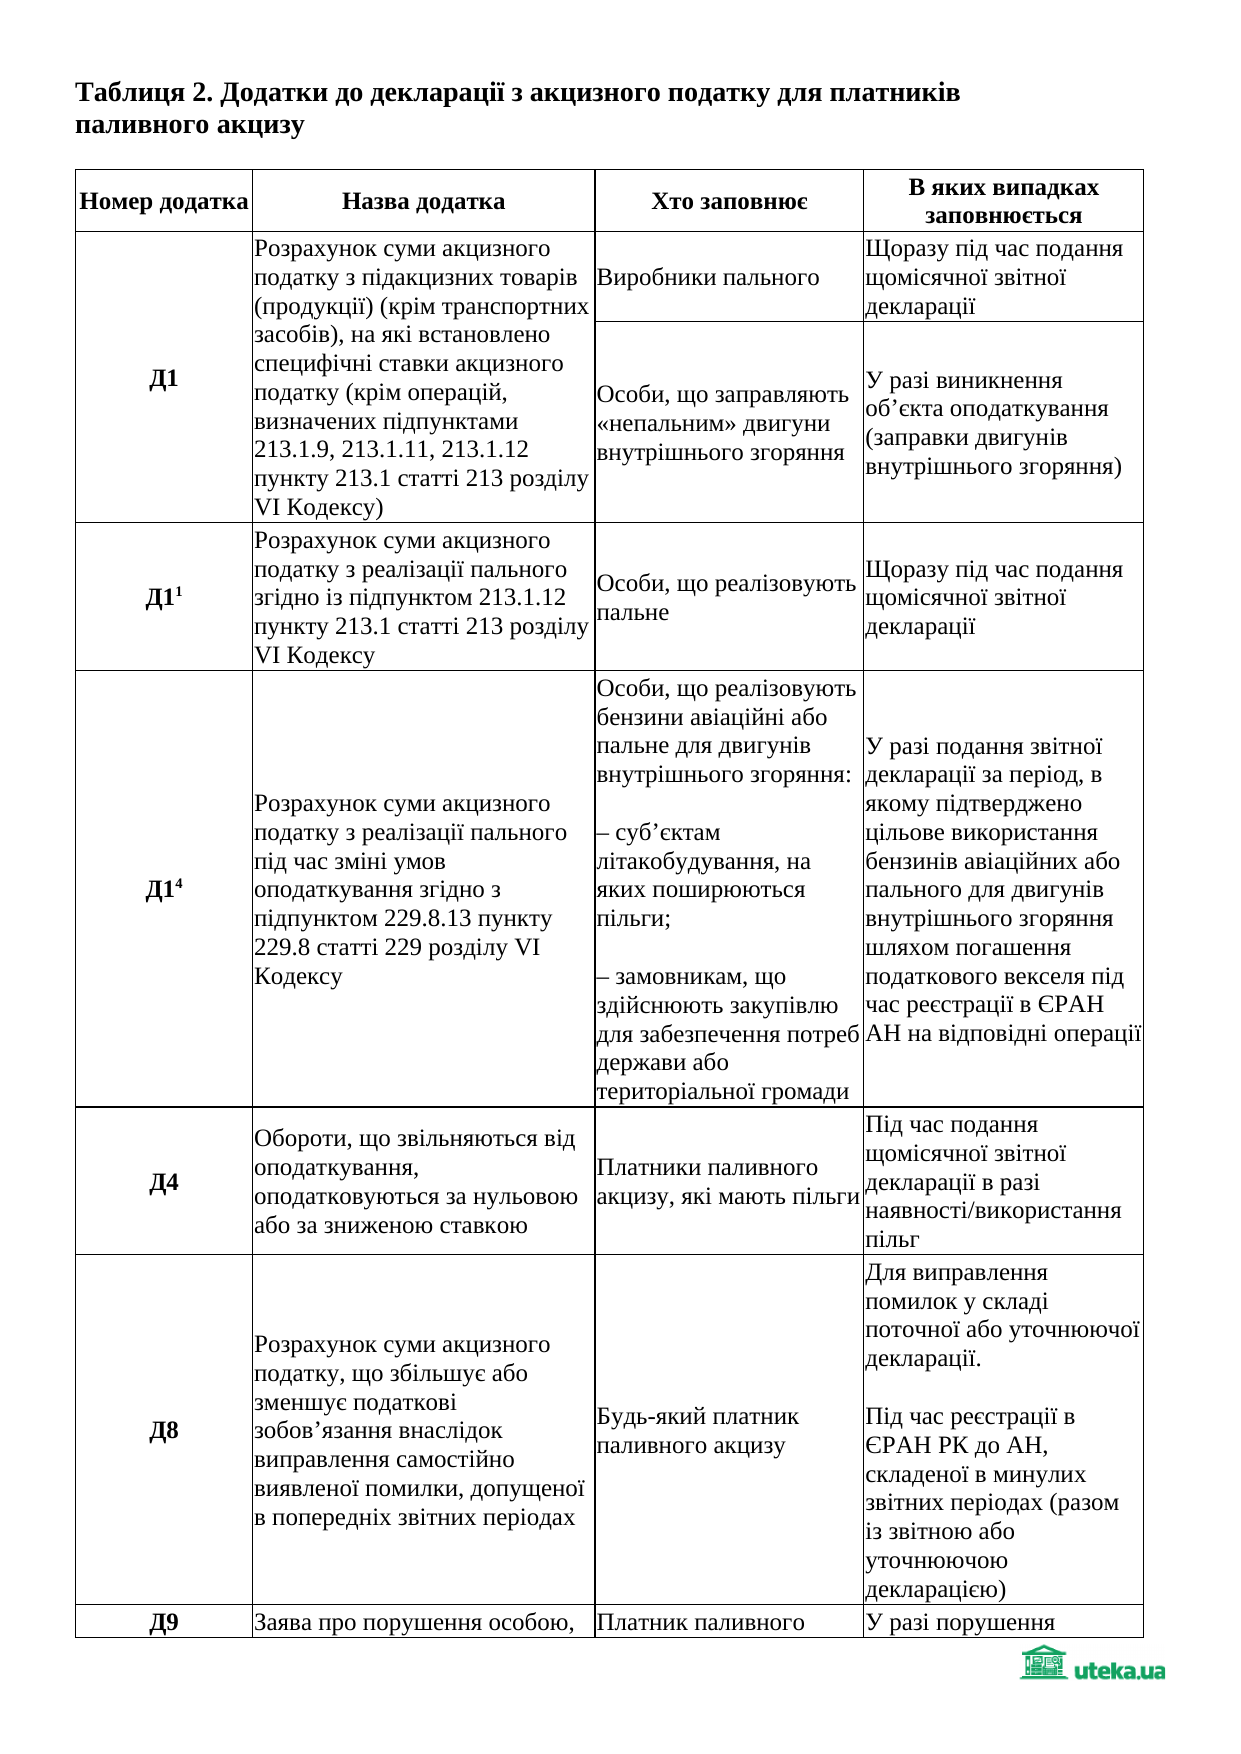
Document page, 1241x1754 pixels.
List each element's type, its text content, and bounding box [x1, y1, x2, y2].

table_header Назва додатка [253, 170, 594, 231]
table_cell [596, 1605, 863, 1637]
table_cell Д1 [76, 232, 252, 522]
table_cell Платники паливного акцизу, які мають пільги [596, 1108, 863, 1254]
table_cell Щоразу під час подання щомісячної звітної декларації [864, 232, 1143, 321]
table_cell Д4 [76, 1108, 252, 1254]
table_cell У разі подання звітної декларації за період, в якому підтверджено цільове використання бензинів авіаційних або пального для двигунів внутрішнього згоряння шляхом погашення податкового векселя під час реєстрації в ЄРАН АН на відповідні операції [864, 671, 1143, 1106]
table_cell Д11 [76, 523, 252, 670]
table_cell Розрахунок суми акцизного податку з підакцизних товарів (продукції) (крім транспортних засобів), на які встановлено специфічні ставки акцизного податку (крім операцій, визначених підпунктами 213.1.9, 213.1.11, 213.1.12 пункту 213.1 статті 213 розділу VI Кодексу) [253, 232, 594, 522]
table_cell Особи, що заправляють «непальним» двигуни внутрішнього згоряння [596, 322, 863, 522]
table_cell Обороти, що звільняються від оподаткування, оподатковуються за нульовою або за зниженою ставкою [253, 1108, 594, 1254]
table_cell Розрахунок суми акцизного податку, що збільшує або зменшує податкові зобов’язання внаслідок виправлення самостійно виявленої помилки, допущеної в попередніх звітних періодах [253, 1255, 594, 1604]
table_cell Особи, що реалізовують пальне [596, 523, 863, 670]
table_header В яких випадках заповнюється [864, 170, 1143, 231]
table_cell Виробники пального [596, 232, 863, 321]
table_header Хто заповнює [596, 170, 863, 231]
picture [1018, 1644, 1166, 1681]
table_cell Будь-який платник паливного акцизу [596, 1255, 863, 1604]
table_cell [253, 1605, 594, 1637]
table_cell Особи, що реалізовують бензини авіаційні або пальне для двигунів внутрішнього згоряння: – суб’єктам літакобудування, на яких поширюються пільги; – замовникам, що здійснюють закупівлю для забезпечення потреб держави або територіальної громади [596, 671, 863, 1106]
table_cell Розрахунок суми акцизного податку з реалізації пального згідно із підпунктом 213.1.12 пункту 213.1 статті 213 розділу VI Кодексу [253, 523, 594, 670]
subtitle Таблиця 2. Додатки до декларації з акцизного податку для платників паливного акцизу [75, 75, 1165, 140]
table_cell Розрахунок суми акцизного податку з реалізації пального під час зміні умов оподаткування згідно з підпунктом 229.8.13 пункту 229.8 статті 229 розділу VI Кодексу [253, 671, 594, 1106]
table_cell У разі виникнення об’єкта оподаткування (заправки двигунів внутрішнього згоряння) [864, 322, 1143, 522]
table_header Номер додатка [76, 170, 252, 231]
table_cell Д14 [76, 671, 252, 1106]
table_cell Д9 [76, 1605, 252, 1637]
table_cell Для виправлення помилок у складі поточної або уточнюючої декларації. Під час реєстрації в ЄРАН РК до АН, складеної в минулих звітних періодах (разом із звітною або уточнюючою декларацією) [864, 1255, 1143, 1604]
table_cell Щоразу під час подання щомісячної звітної декларації [864, 523, 1143, 670]
table_cell Д8 [76, 1255, 252, 1604]
table_cell Під час подання щомісячної звітної декларації в разі наявності/використання пільг [864, 1108, 1143, 1254]
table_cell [864, 1605, 1143, 1637]
